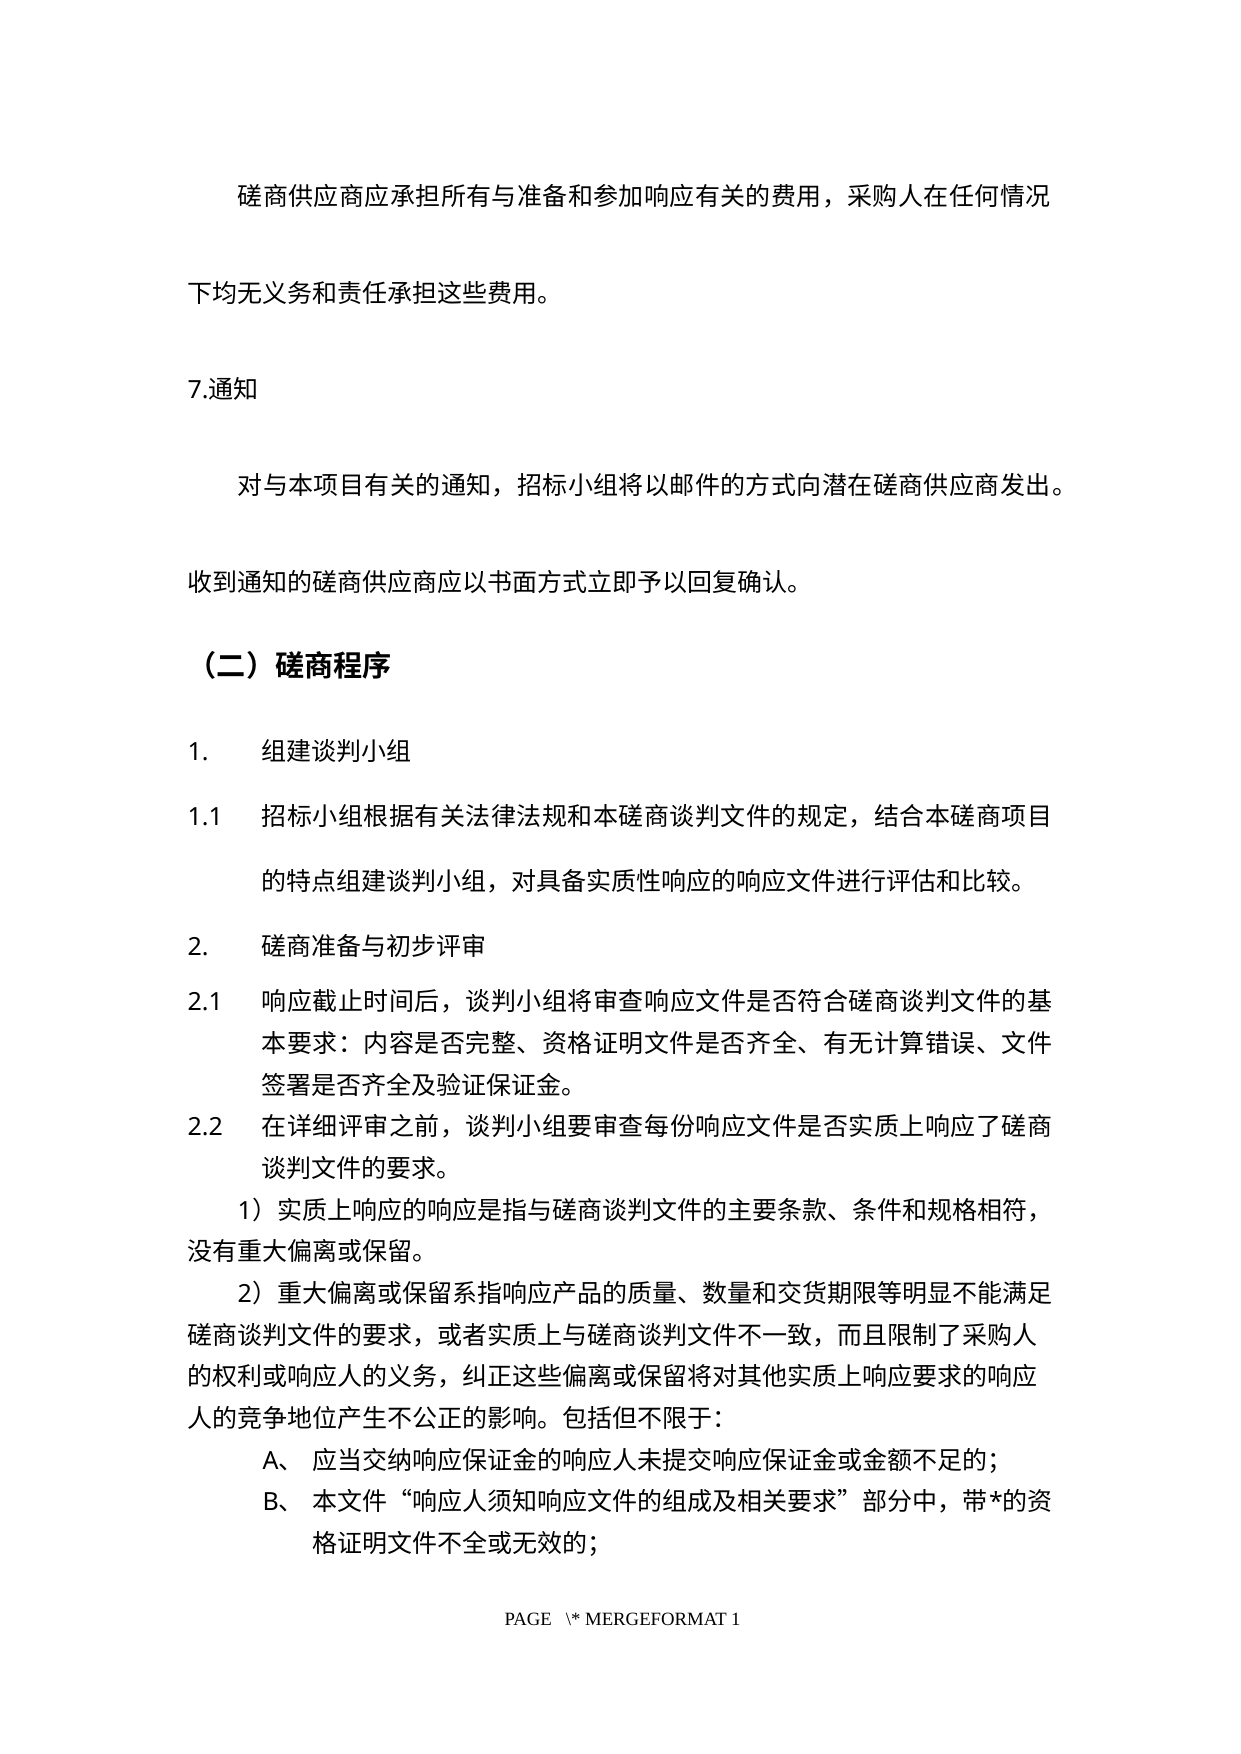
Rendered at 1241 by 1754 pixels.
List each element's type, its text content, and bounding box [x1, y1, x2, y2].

text 7.通知 [187, 355, 1053, 420]
list 应当交纳响应保证金的响应人未提交响应保证金或金额不足的； [262, 1436, 1053, 1477]
text 1）实质上响应的响应是指与磋商谈判文件的主要条款、条件和规格相符，没有重大偏离或保留。 [187, 1186, 1053, 1269]
list 本文件“响应人须知响应文件的组成及相关要求”部分中，带*的资格证明文件不全或无效的； [262, 1477, 1053, 1561]
text 2）重大偏离或保留系指响应产品的质量、数量和交货期限等明显不能满足磋商谈判文件的要求，或者实质上与磋商谈判文件不一致，而且限制了采购人的权利或响应人的义务，纠正这些偏离或保留将对其他实质上响应要求的响应人的竞争地位产生不公正的影响。包括但不限于： [187, 1269, 1053, 1436]
list 响应截止时间后，谈判小组将审查响应文件是否符合磋商谈判文件的基本要求：内容是否完整、资格证明文件是否齐全、有无计算错误、文件签署是否齐全及验证保证金。 [187, 977, 1053, 1102]
list 在详细评审之前，谈判小组要审查每份响应文件是否实质上响应了磋商谈判文件的要求。 [187, 1102, 1053, 1186]
text 磋商准备与初步评审 [187, 912, 1053, 977]
text 组建谈判小组 [187, 717, 1053, 782]
text 磋商供应商应承担所有与准备和参加响应有关的费用，采购人在任何情况下均无义务和责任承担这些费用。 [187, 162, 1053, 324]
text 对与本项目有关的通知，招标小组将以邮件的方式向潜在磋商供应商发出。收到通知的磋商供应商应以书面方式立即予以回复确认。 [187, 451, 1053, 613]
list 招标小组根据有关法律法规和本磋商谈判文件的规定，结合本磋商项目的特点组建谈判小组，对具备实质性响应的响应文件进行评估和比较。 [187, 782, 1053, 912]
text （二）磋商程序 [187, 631, 1053, 696]
